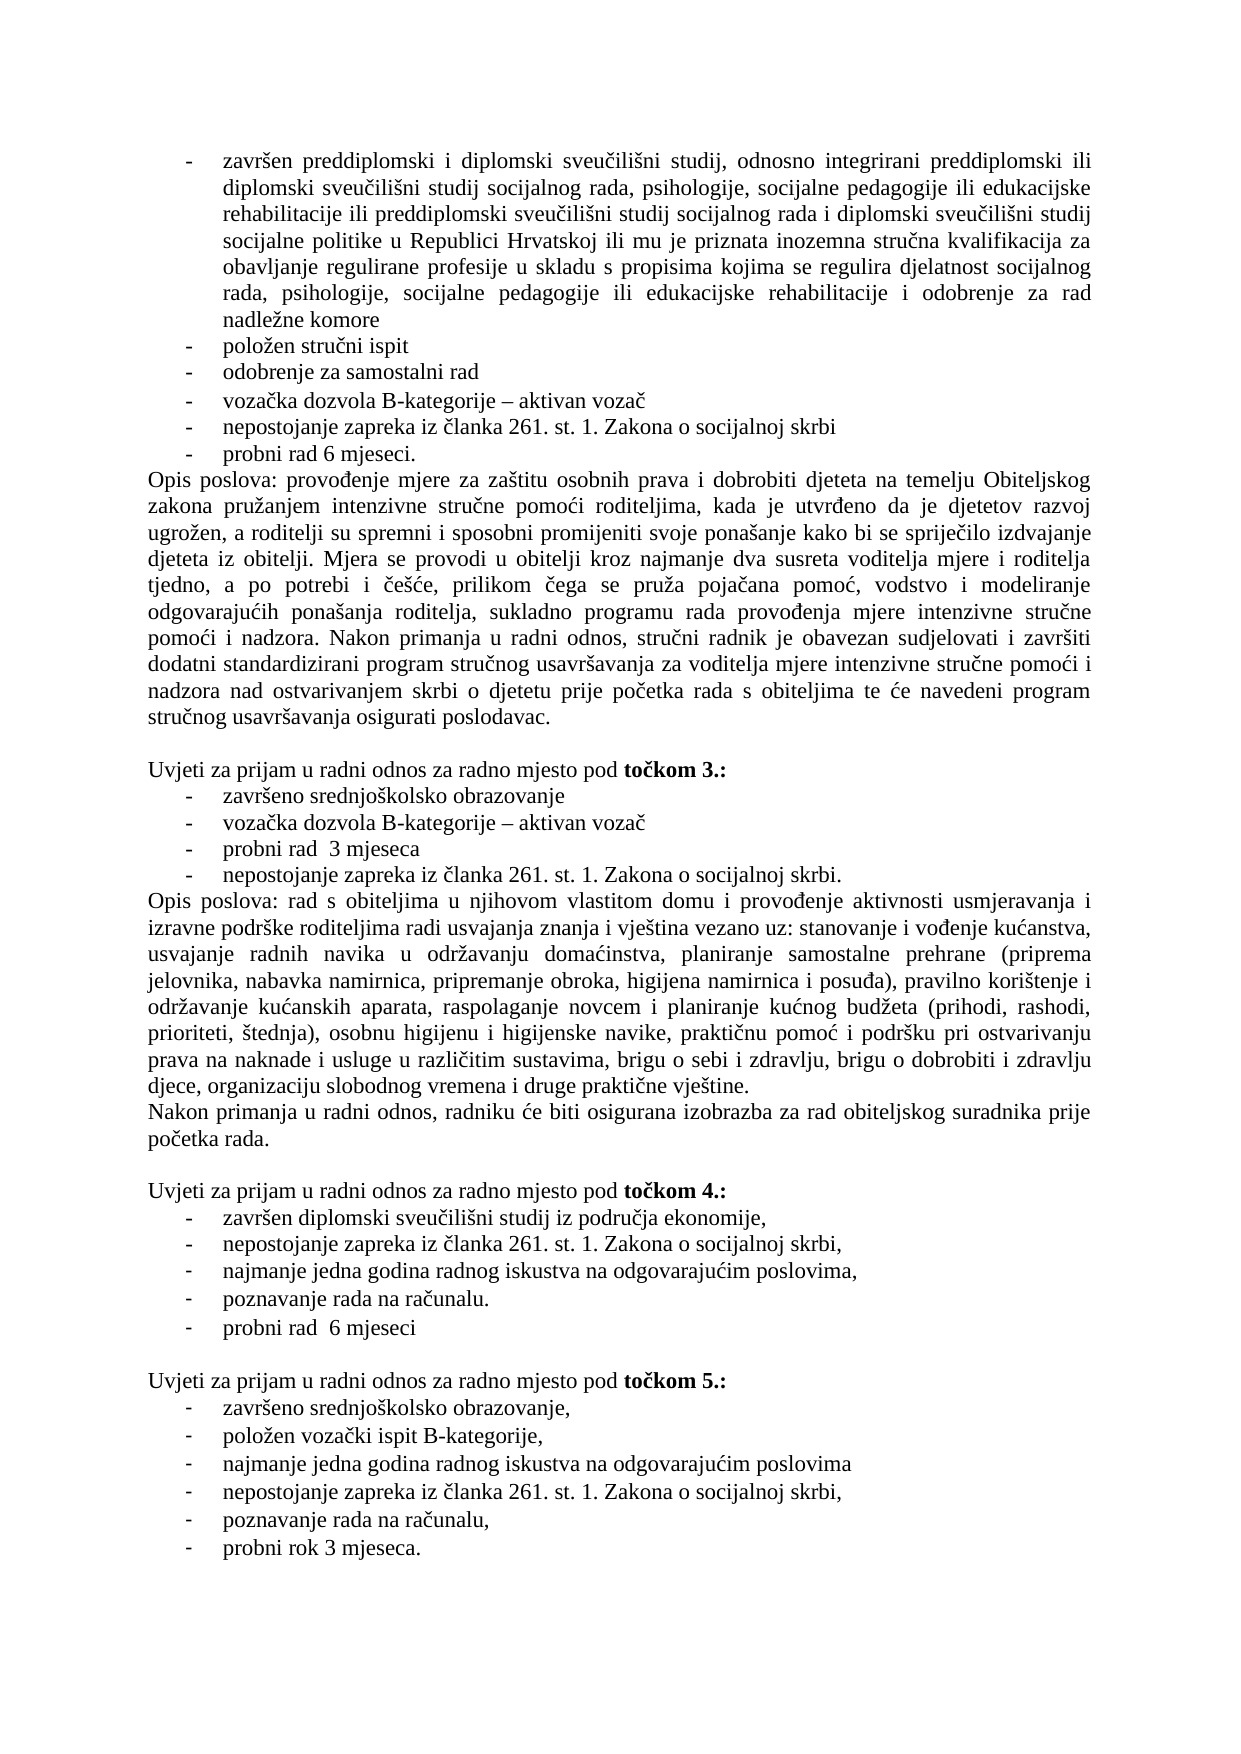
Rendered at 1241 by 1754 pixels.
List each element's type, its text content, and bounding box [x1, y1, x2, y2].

list odobrenje za samostalni rad [185, 358, 1093, 385]
text Opis poslova: provođenje mjere za zaštitu osobnih prava i dobrobiti djeteta na temelju Obiteljskog zakona pružanjem intenzivne stručne pomoći roditeljima, kada je utvrđeno da je djetetov razvoj ugrožen, a roditelji su spremni i sposobni promijeniti svoje ponašanje kako bi se spriječilo izdvajanje djeteta iz obitelji. Mjera se provodi u obitelji kroz najmanje dva susreta voditelja mjere i roditelja tjedno, a po potrebi i češće, prilikom čega se pruža pojačana pomoć, vodstvo i modeliranje odgovarajućih ponašanja roditelja, sukladno programu rada provođenja mjere intenzivne stručne pomoći i nadzora. Nakon primanja u radni odnos, stručni radnik je obavezan sudjelovati i završiti dodatni standardizirani program stručnog usavršavanja za voditelja mjere intenzivne stručne pomoći i nadzora nad ostvarivanjem skrbi o djetetu prije početka rada s obiteljima te će navedeni program stručnog usavršavanja osigurati poslodavac. [148, 466, 1093, 729]
list probni rok 3 mjeseca. [185, 1533, 1093, 1561]
list najmanje jedna godina radnog iskustva na odgovarajućim poslovima [185, 1449, 1093, 1477]
list završen diplomski sveučilišni studij iz područja ekonomije, [185, 1204, 1093, 1230]
list nepostojanje zapreka iz članka 261. st. 1. Zakona o socijalnoj skrbi, [185, 1230, 1093, 1257]
text Uvjeti za prijam u radni odnos za radno mjesto pod točkom 5.: [148, 1367, 1093, 1393]
list nepostojanje zapreka iz članka 261. st. 1. Zakona o socijalnoj skrbi, [185, 1477, 1093, 1505]
list poznavanje rada na računalu, [185, 1505, 1093, 1533]
list poznavanje rada na računalu. [185, 1284, 1093, 1313]
list položen stručni ispit [185, 332, 1093, 358]
text Opis poslova: rad s obiteljima u njihovom vlastitom domu i provođenje aktivnosti usmjeravanja i izravne podrške roditeljima radi usvajanja znanja i vještina vezano uz: stanovanje i vođenje kućanstva, usvajanje radnih navika u održavanju domaćinstva, planiranje samostalne prehrane (priprema jelovnika, nabavka namirnica, pripremanje obroka, higijena namirnica i posuđa), pravilno korištenje i održavanje kućanskih aparata, raspolaganje novcem i planiranje kućnog budžeta (prihodi, rashodi, prioriteti, štednja), osobnu higijenu i higijenske navike, praktičnu pomoć i podršku pri ostvarivanju prava na naknade i usluge u različitim sustavima, brigu o sebi i zdravlju, brigu o dobrobiti i zdravlju djece, organizaciju slobodnog vremena i druge praktične vještine. [148, 888, 1093, 1098]
text Uvjeti za prijam u radni odnos za radno mjesto pod točkom 4.: [148, 1177, 1093, 1204]
list vozačka dozvola B-kategorije – aktivan vozač [185, 387, 1093, 413]
list probni rad 6 mjeseci [185, 1313, 1093, 1341]
list probni rad 3 mjeseca [185, 835, 1093, 861]
list probni rad 6 mjeseci. [185, 439, 1093, 466]
list završeno srednjoškolsko obrazovanje [185, 782, 1093, 808]
list položen vozački ispit B-kategorije, [185, 1421, 1093, 1449]
list nepostojanje zapreka iz članka 261. st. 1. Zakona o socijalnoj skrbi. [185, 861, 1093, 888]
text Nakon primanja u radni odnos, radniku će biti osigurana izobrazba za rad obiteljskog suradnika prije početka rada. [148, 1098, 1093, 1151]
list završen preddiplomski i diplomski sveučilišni studij, odnosno integrirani preddiplomski ili diplomski sveučilišni studij socijalnog rada, psihologije, socijalne pedagogije ili edukacijske rehabilitacije ili preddiplomski sveučilišni studij socijalnog rada i diplomski sveučilišni studij socijalne politike u Republici Hrvatskoj ili mu je priznata inozemna stručna kvalifikacija za obavljanje regulirane profesije u skladu s propisima kojima se regulira djelatnost socijalnog rada, psihologije, socijalne pedagogije ili edukacijske rehabilitacije i odobrenje za rad nadležne komore [185, 148, 1093, 332]
list najmanje jedna godina radnog iskustva na odgovarajućim poslovima, [185, 1257, 1093, 1284]
list završeno srednjoškolsko obrazovanje, [185, 1393, 1093, 1421]
list nepostojanje zapreka iz članka 261. st. 1. Zakona o socijalnoj skrbi [185, 413, 1093, 439]
list vozačka dozvola B-kategorije – aktivan vozač [185, 808, 1093, 835]
text Uvjeti za prijam u radni odnos za radno mjesto pod točkom 3.: [148, 756, 1093, 782]
